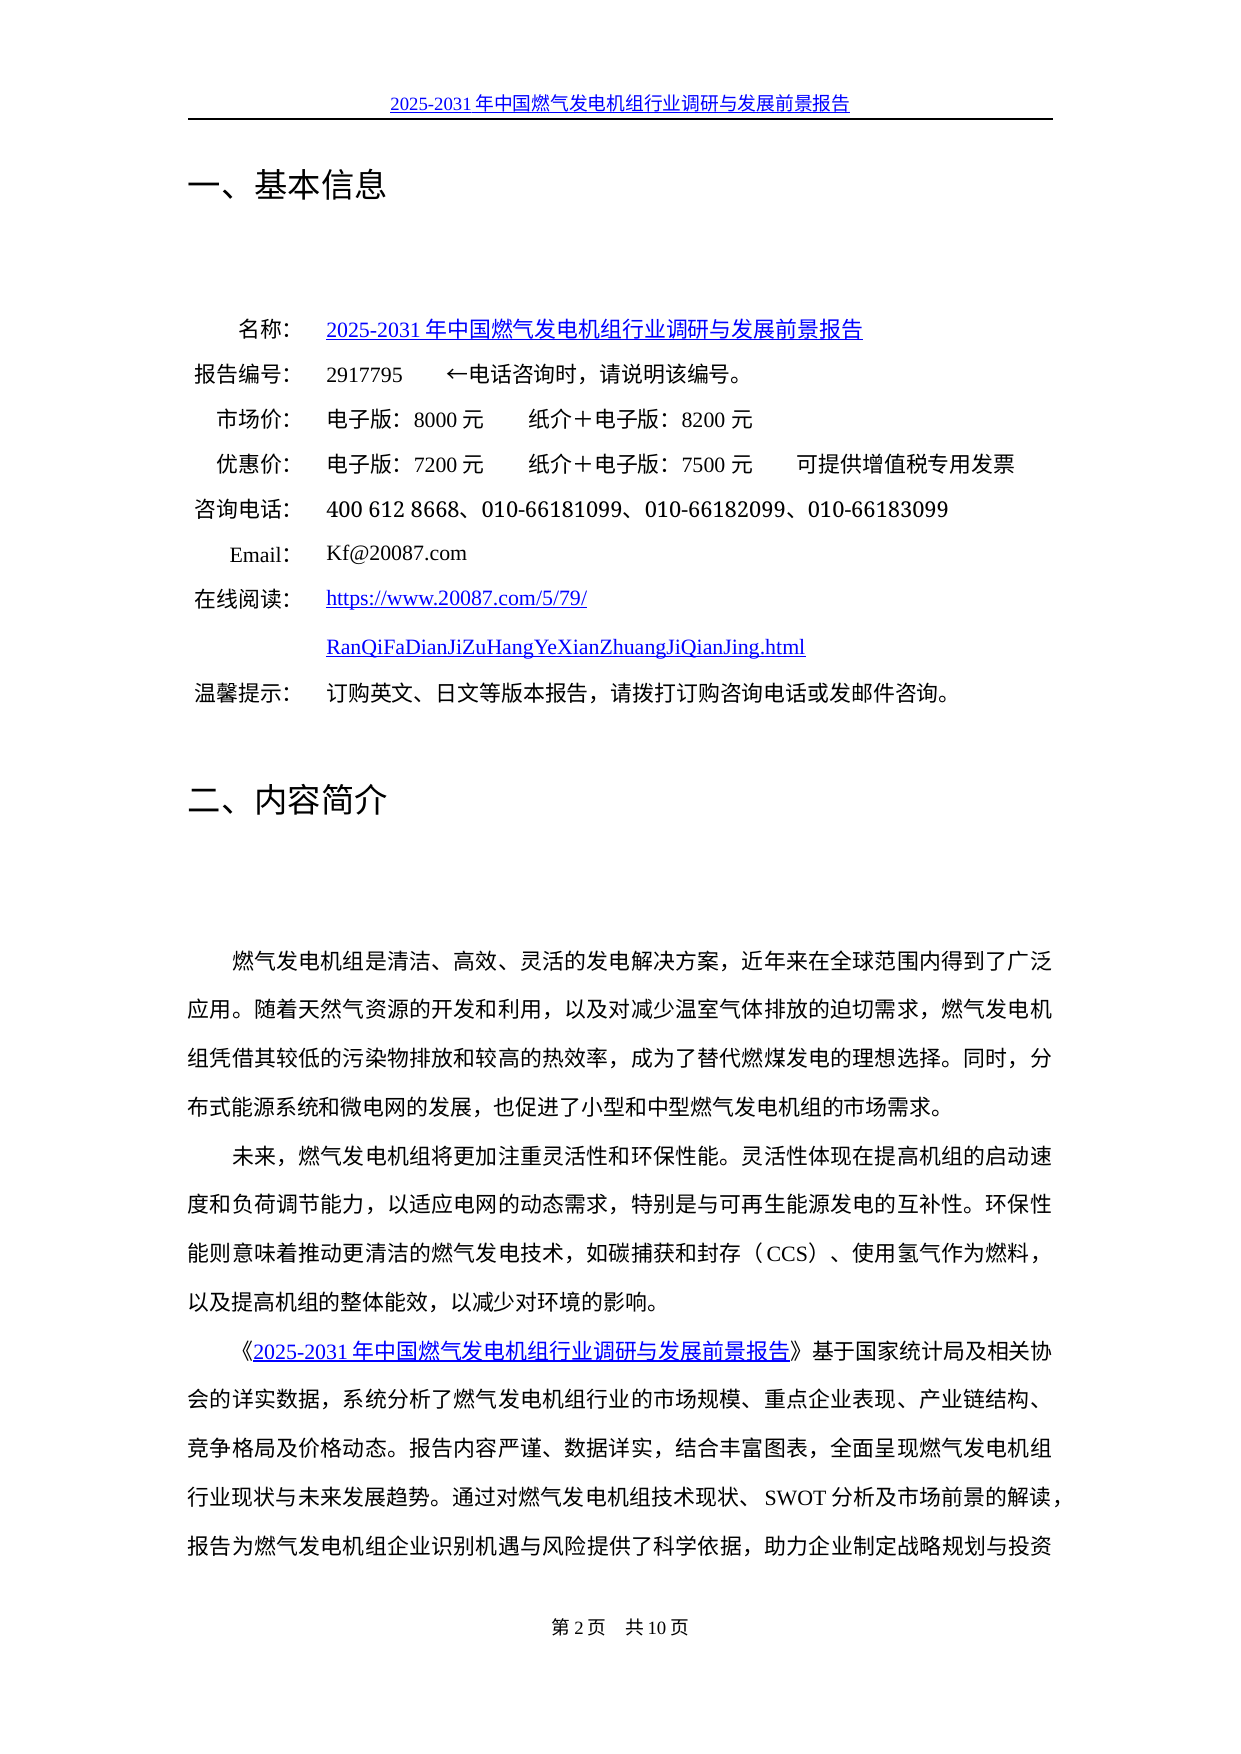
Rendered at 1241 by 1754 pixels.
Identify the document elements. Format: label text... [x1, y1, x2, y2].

title 二、内容简介 [187, 766, 1053, 831]
table_cell 在线阅读： [167, 582, 315, 675]
table_cell 订购英文、日文等版本报告，请拨打订购咨询电话或发邮件咨询。 [315, 675, 1073, 720]
table_cell Email： [167, 537, 315, 582]
table_cell 咨询电话： [167, 492, 315, 537]
table_header 名称： [167, 312, 315, 357]
table_cell 市场价： [167, 402, 315, 447]
table_cell [315, 582, 1073, 675]
table_cell 报告编号： [167, 357, 315, 402]
table_cell 400 612 8668、010-66181099、010-66182099、010-66183099 [315, 492, 1073, 537]
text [187, 943, 1053, 1561]
table_cell 温馨提示： [167, 675, 315, 720]
table_cell 电子版：7200 元 纸介＋电子版：7500 元 可提供增值税专用发票 [315, 447, 1073, 492]
table_cell 优惠价： [167, 447, 315, 492]
title 一、基本信息 [187, 150, 1053, 215]
table_cell Kf@20087.com [315, 537, 1073, 582]
table_cell 2917795 ←电话咨询时，请说明该编号。 [315, 357, 1073, 402]
table_header 2025-2031年中国燃气发电机组行业调研与发展前景报告 [315, 312, 1073, 357]
table_cell 电子版：8000 元 纸介＋电子版：8200 元 [315, 402, 1073, 447]
